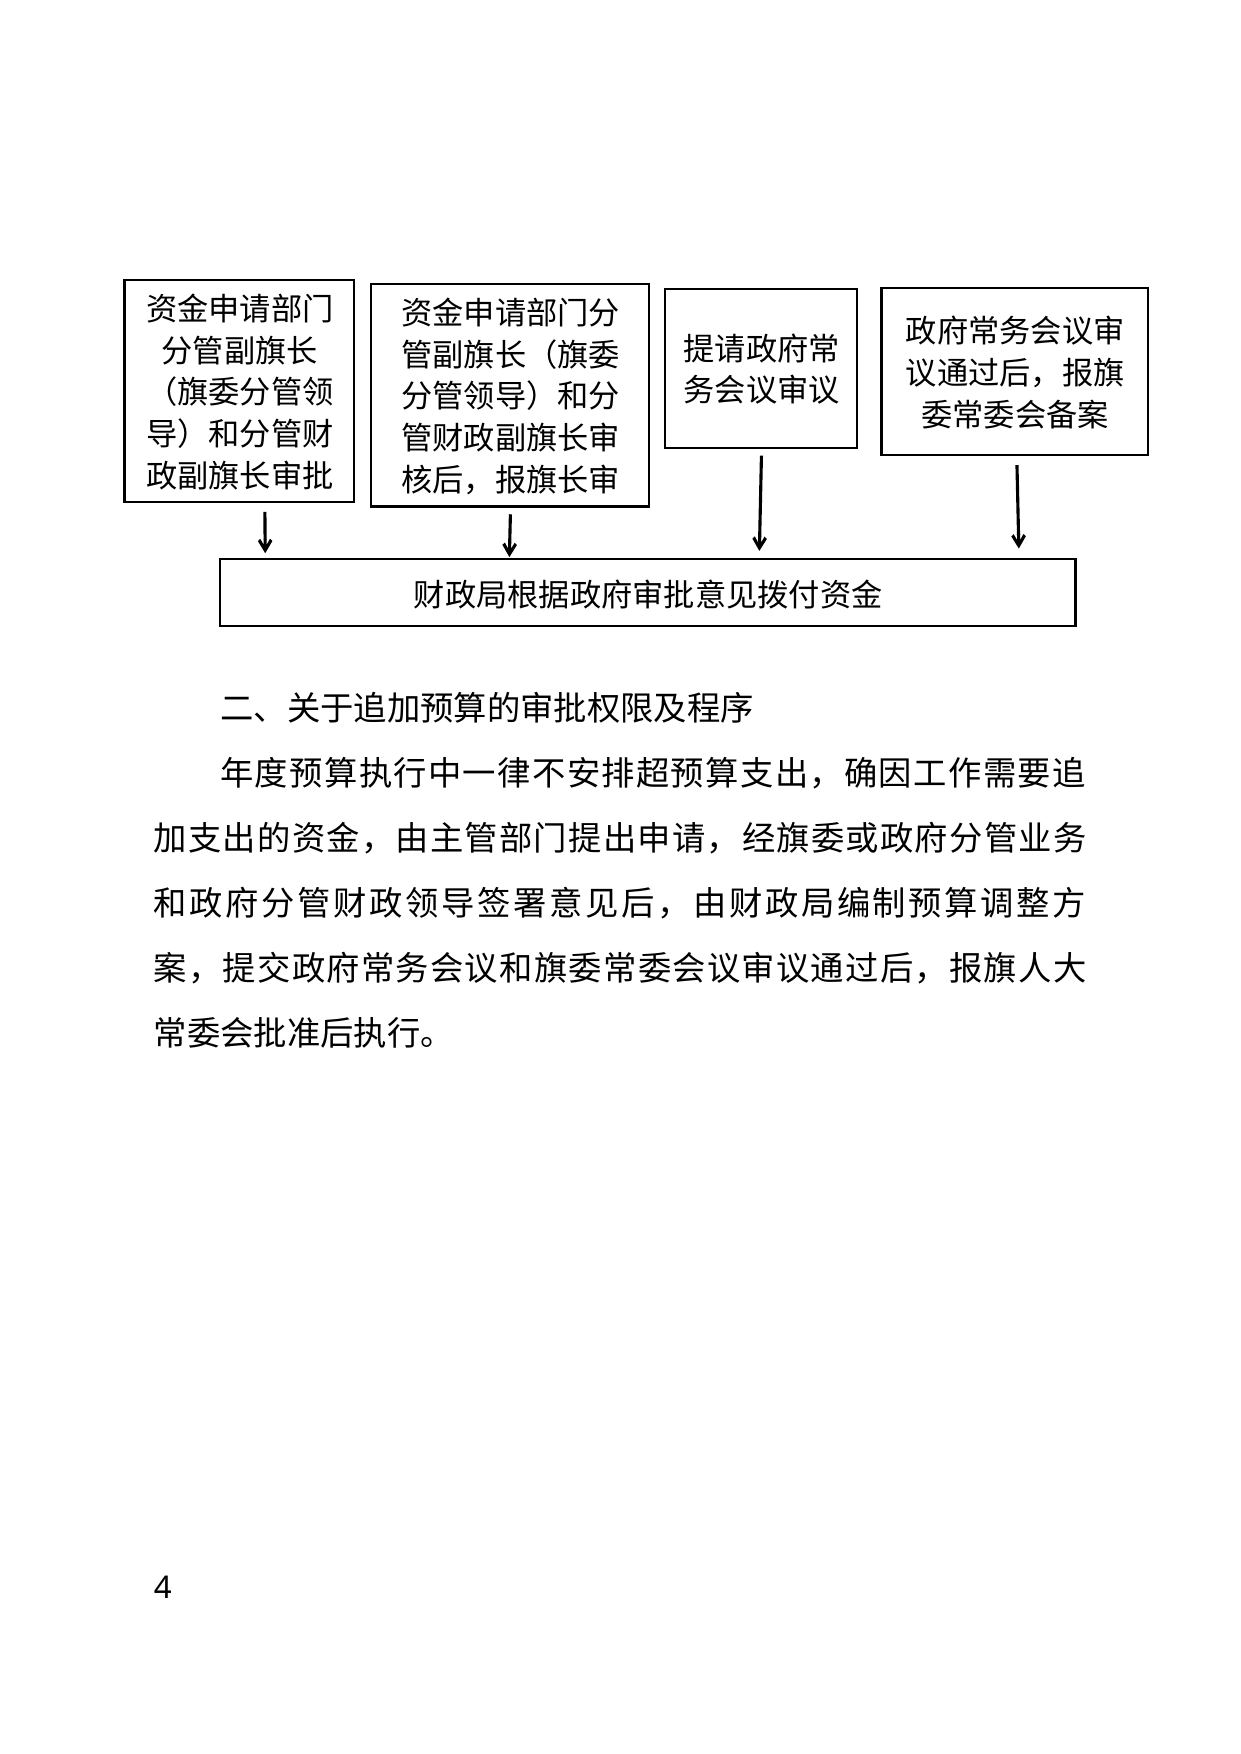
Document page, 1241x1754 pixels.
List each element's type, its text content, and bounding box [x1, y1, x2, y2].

text 二、关于追加预算的审批权限及程序 [153, 674, 1087, 739]
text 年度预算执行中一律不安排超预算支出，确因工作需要追加支出的资金，由主管部门提出申请，经旗委或政府分管业务和政府分管财政领导签署意见后，由财政局编制预算调整方案，提交政府常务会议和旗委常委会议审议通过后，报旗人大常委会批准后执行。 [153, 739, 1087, 1064]
